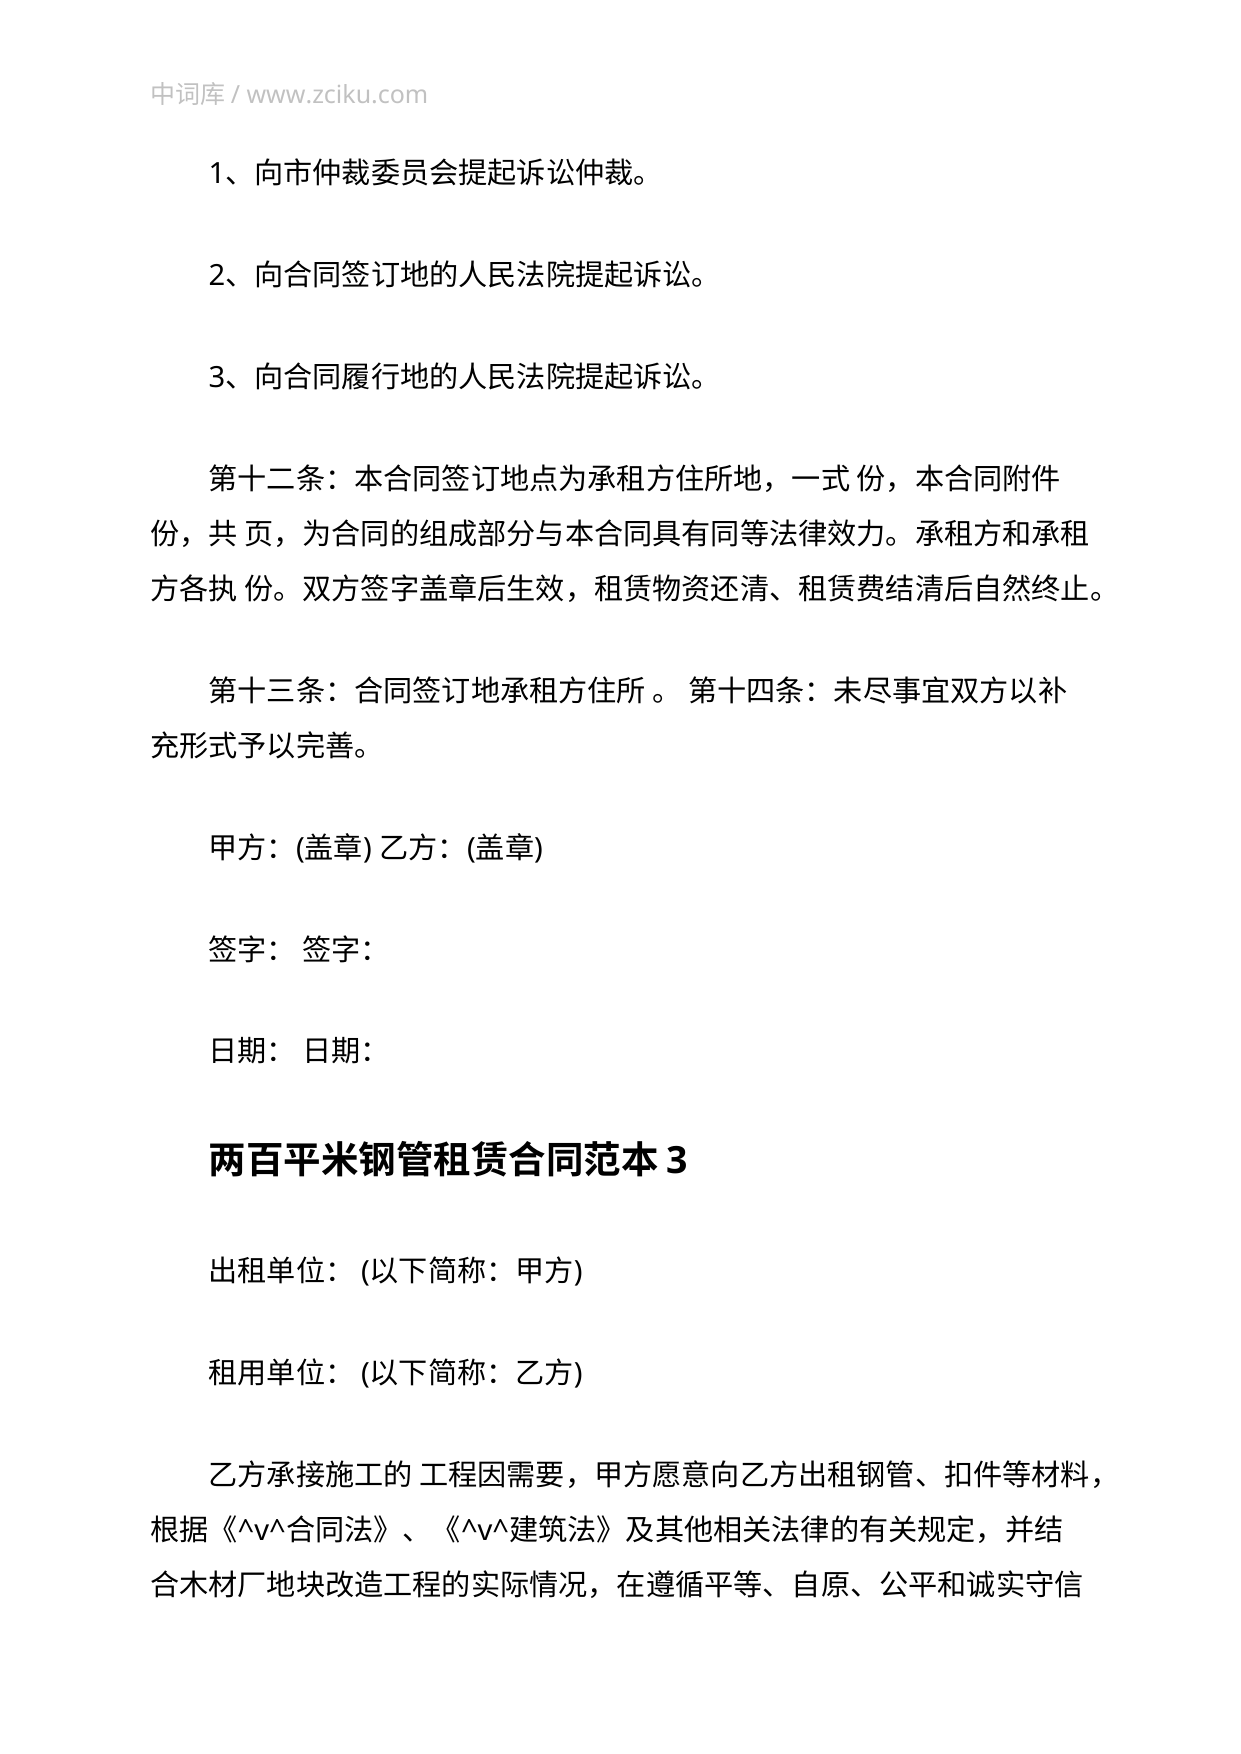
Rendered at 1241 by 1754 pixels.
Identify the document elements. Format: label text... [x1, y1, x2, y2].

text 甲方：(盖章) 乙方：(盖章) [150, 824, 1090, 867]
text 第十二条：本合同签订地点为承租方住所地，一式 份，本合同附件 份，共 页，为合同的组成部分与本合同具有同等法律效力。承租方和承租方各执 份。双方签字盖章后生效，租赁物资还清、租赁费结清后自然终止。 [150, 456, 1090, 608]
text 两百平米钢管租赁合同范本3 [150, 1130, 1090, 1184]
text 3、向合同履行地的人民法院提起诉讼。 [150, 354, 1090, 396]
text 日期： 日期： [150, 1028, 1090, 1070]
text 第十三条：合同签订地承租方住所 。 第十四条：未尽事宜双方以补充形式予以完善。 [150, 667, 1090, 765]
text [150, 1451, 1090, 1603]
text 签字： 签字： [150, 926, 1090, 968]
text 租用单位： (以下简称：乙方) [150, 1349, 1090, 1392]
text 1、向市仲裁委员会提起诉讼仲裁。 [150, 150, 1090, 192]
text 2、向合同签订地的人民法院提起诉讼。 [150, 252, 1090, 294]
text 出租单位： (以下简称：甲方) [150, 1247, 1090, 1290]
